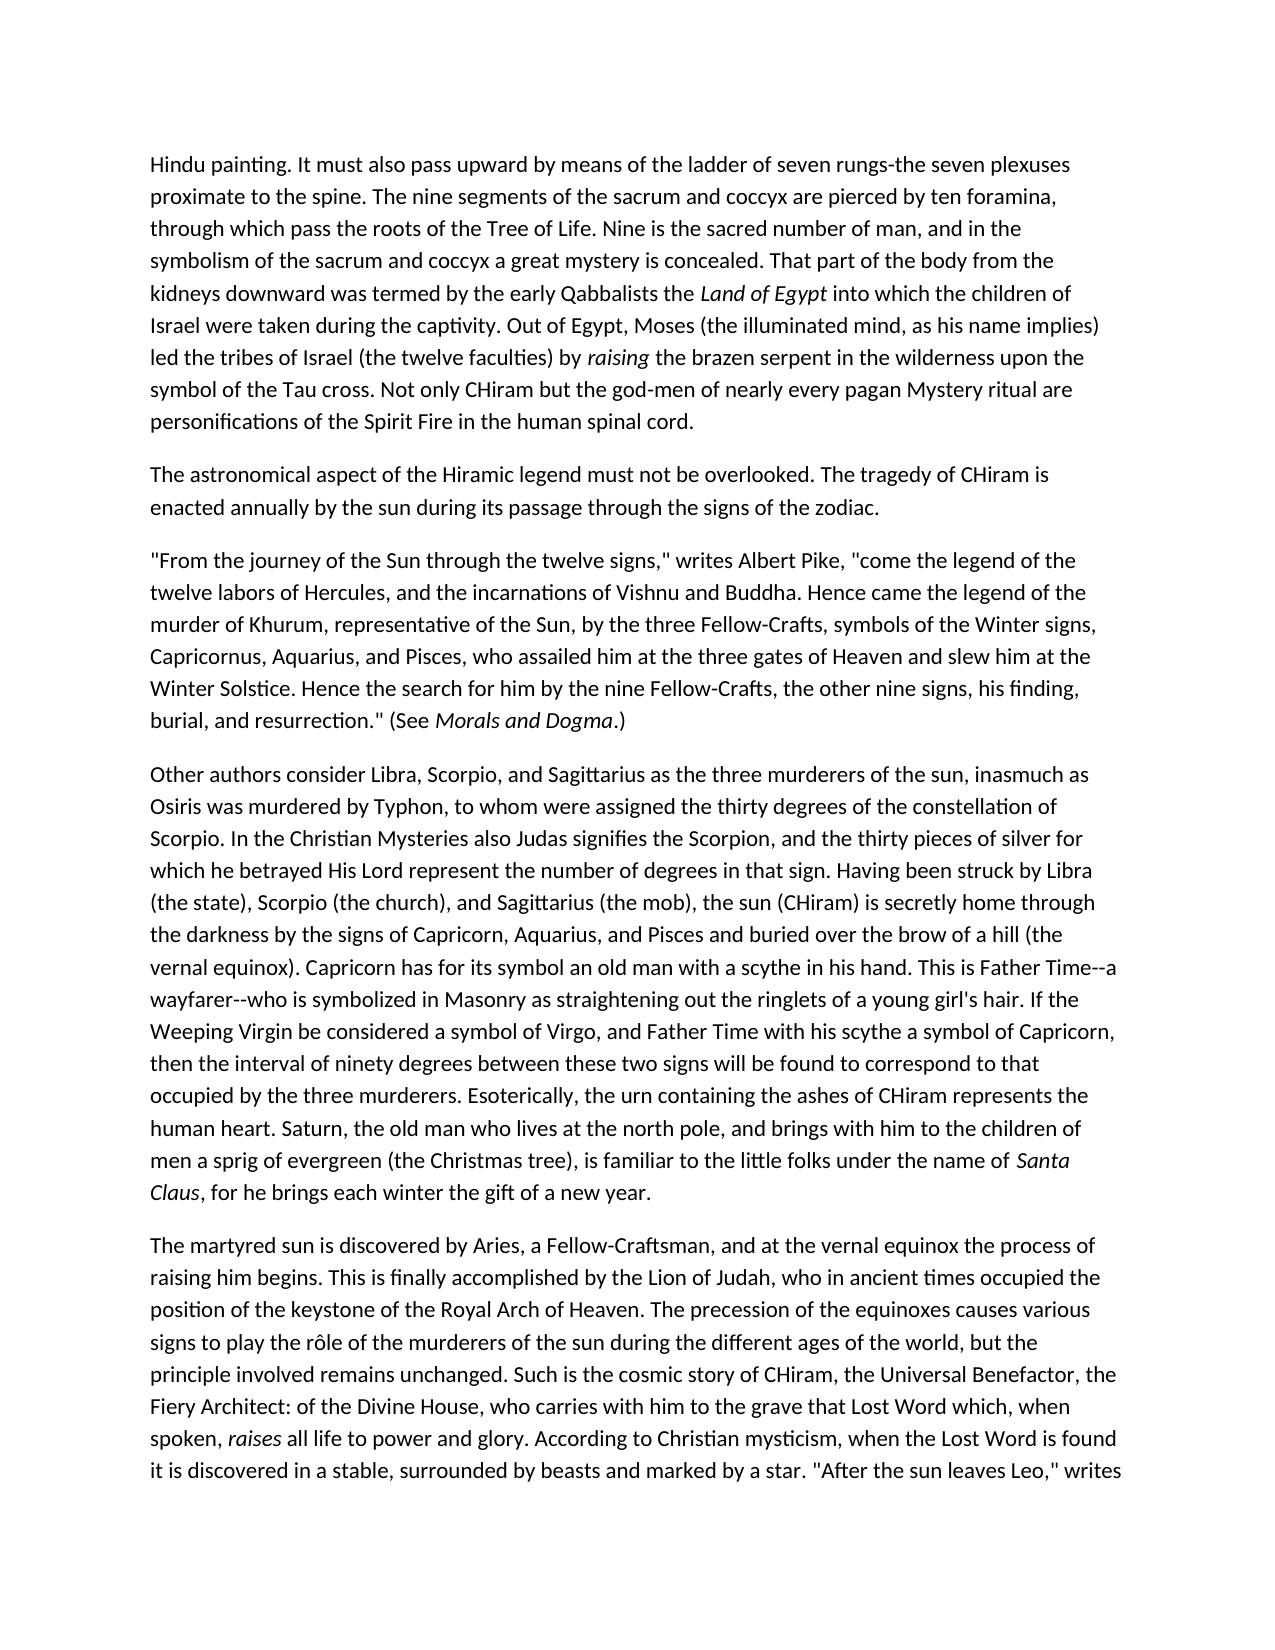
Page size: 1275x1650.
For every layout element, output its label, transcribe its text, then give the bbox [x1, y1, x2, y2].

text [150, 1231, 1125, 1484]
text The astronomical aspect of the Hiramic legend must not be overlooked. The tragedy of CHiram is enacted annually by the sun during its passage through the signs of the zodiac. [150, 461, 1125, 521]
text Other authors consider Libra, Scorpio, and Sagittarius as the three murderers of the sun, inasmuch as Osiris was murdered by Typhon, to whom were assigned the thirty degrees of the constellation of Scorpio. In the Christian Mysteries also Judas signifies the Scorpion, and the thirty pieces of silver for which he betrayed His Lord represent the number of degrees in that sign. Having been struck by Libra (the state), Scorpio (the church), and Sagittarius (the mob), the sun (CHiram) is secretly home through the darkness by the signs of Capricorn, Aquarius, and Pisces and buried over the brow of a hill (the vernal equinox). Capricorn has for its symbol an old man with a scythe in his hand. This is Father Time--a wayfarer--who is symbolized in Masonry as straightening out the ringlets of a young girl's hair. If the Weeping Virgin be considered a symbol of Virgo, and Father Time with his scythe a symbol of Capricorn, then the interval of ninety degrees between these two signs will be found to correspond to that occupied by the three murderers. Esoterically, the urn containing the ashes of CHiram represents the human heart. Saturn, the old man who lives at the north pole, and brings with him to the children of men a sprig of evergreen (the Christmas tree), is familiar to the little folks under the name of Santa Claus, for he brings each winter the gift of a new year. [150, 760, 1125, 1206]
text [150, 150, 1125, 436]
text "From the journey of the Sun through the twelve signs," writes Albert Pike, "come the legend of the twelve labors of Hercules, and the incarnations of Vishnu and Buddha. Hence came the legend of the murder of Khurum, representative of the Sun, by the three Fellow-Crafts, symbols of the Winter signs, Capricornus, Aquarius, and Pisces, who assailed him at the three gates of Heaven and slew him at the Winter Solstice. Hence the search for him by the nine Fellow-Crafts, the other nine signs, his finding, burial, and resurrection." (See Morals and Dogma.) [150, 546, 1125, 735]
